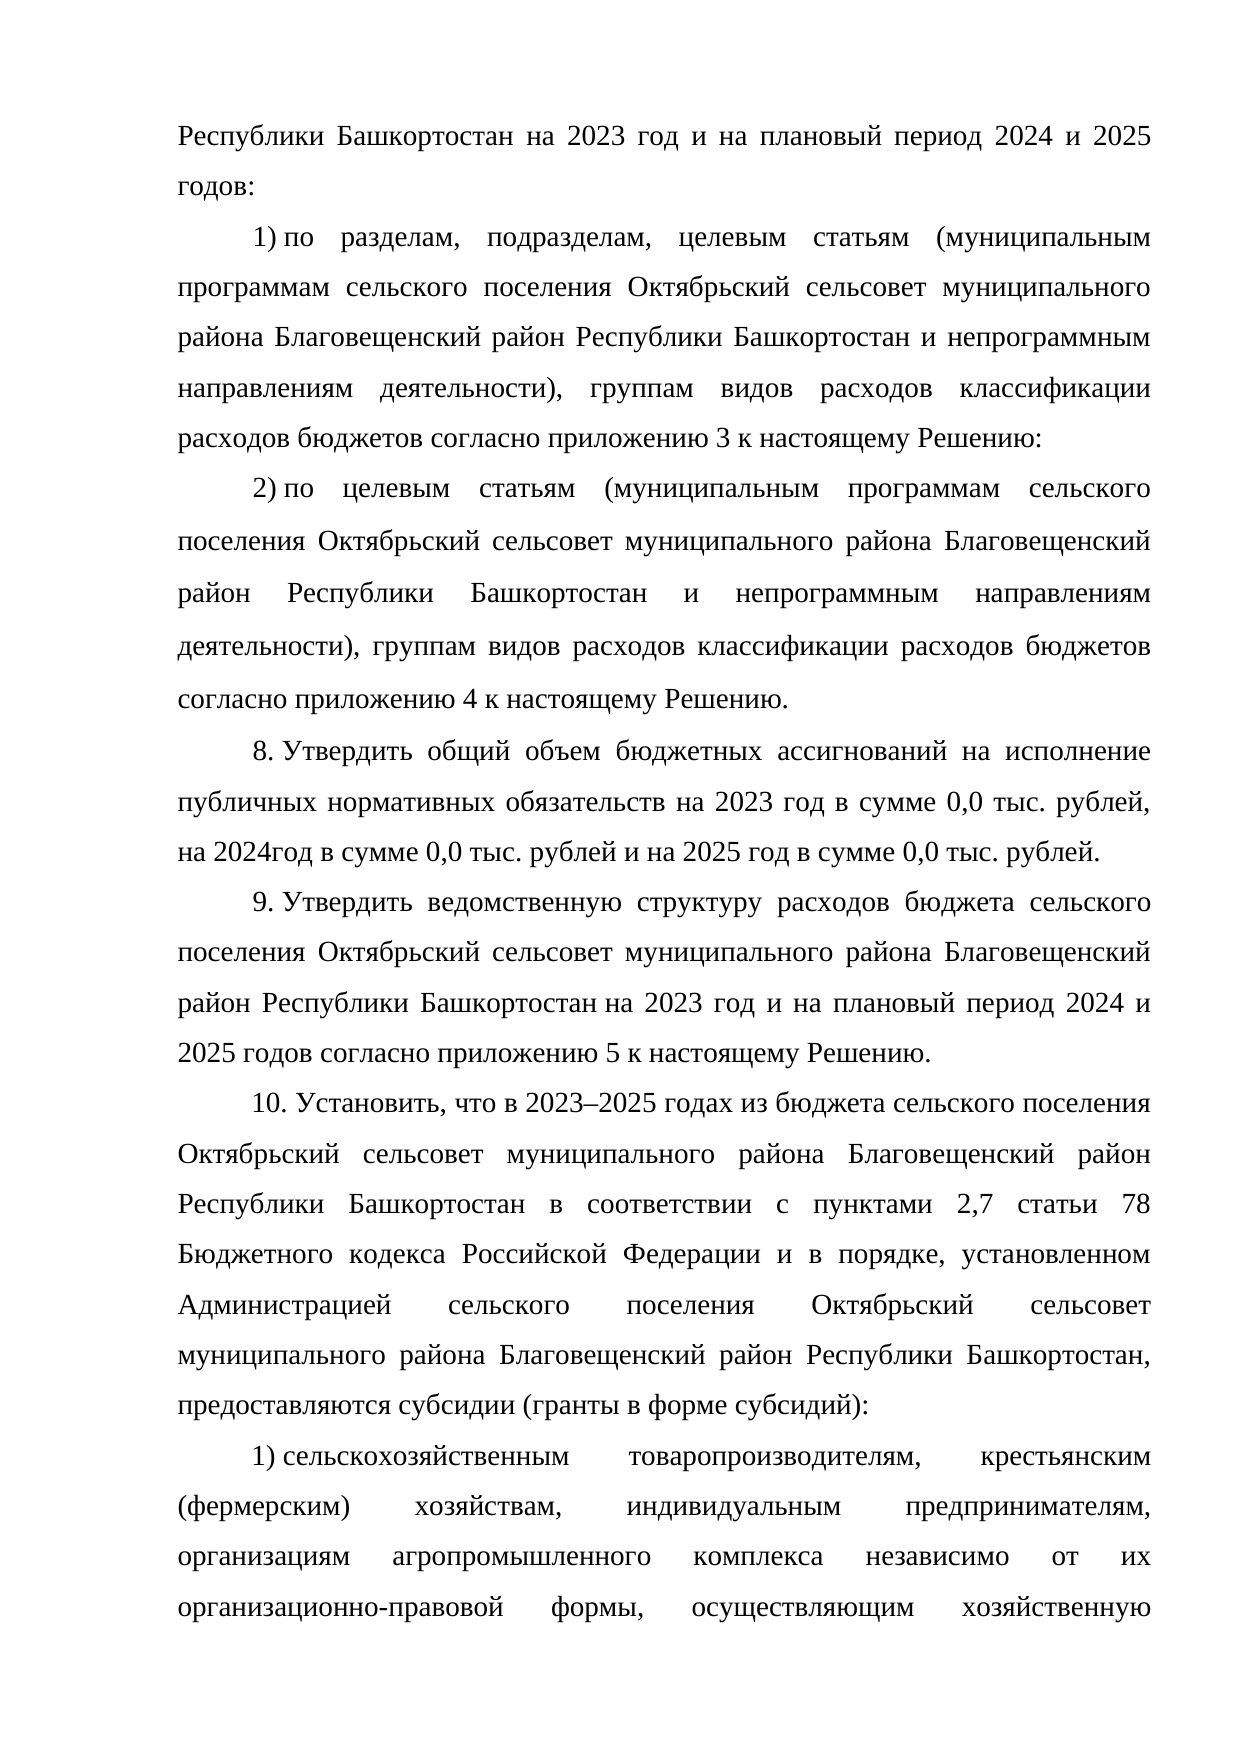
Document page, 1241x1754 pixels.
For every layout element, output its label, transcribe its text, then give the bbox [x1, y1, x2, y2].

title 9. Утвердить ведомственную структуру расходов бюджета сельского поселения Октябрьский сельсовет муниципального района Благовещенский район Республики Башкортостан на 2023 год и на плановый период 2024 и 2025 годов согласно приложению 5 к настоящему Решению. [177, 884, 1152, 1069]
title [177, 118, 1152, 202]
title 8. Утвердить общий объем бюджетных ассигнований на исполнение публичных нормативных обязательств на 2023 год в сумме 0,0 тыс. рублей, на 2024год в сумме 0,0 тыс. рублей и на 2025 год в сумме 0,0 тыс. рублей. [177, 733, 1152, 867]
title 1) по разделам, подразделам, целевым статьям (муниципальным программам сельского поселения Октябрьский сельсовет муниципального района Благовещенский район Республики Башкортостан и непрограммным направлениям деятельности), группам видов расходов классификации расходов бюджетов согласно приложению 3 к настоящему Решению: [177, 219, 1152, 453]
title 10. Установить, что в 2023–2025 годах из бюджета сельского поселения Октябрьский сельсовет муниципального района Благовещенский район Республики Башкортостан в соответствии с пунктами 2,7 статьи 78 Бюджетного кодекса Российской Федерации и в порядке, установленном Администрацией сельского поселения Октябрьский сельсовет муниципального района Благовещенский район Республики Башкортостан, предоставляются субсидии (гранты в форме субсидий): [177, 1086, 1152, 1421]
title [177, 1438, 1152, 1622]
title 2) по целевым статьям (муниципальным программам сельского поселения Октябрьский сельсовет муниципального района Благовещенский район Республики Башкортостан и непрограммным направлениям деятельности), группам видов расходов классификации расходов бюджетов согласно приложению 4 к настоящему Решению. [177, 470, 1152, 714]
